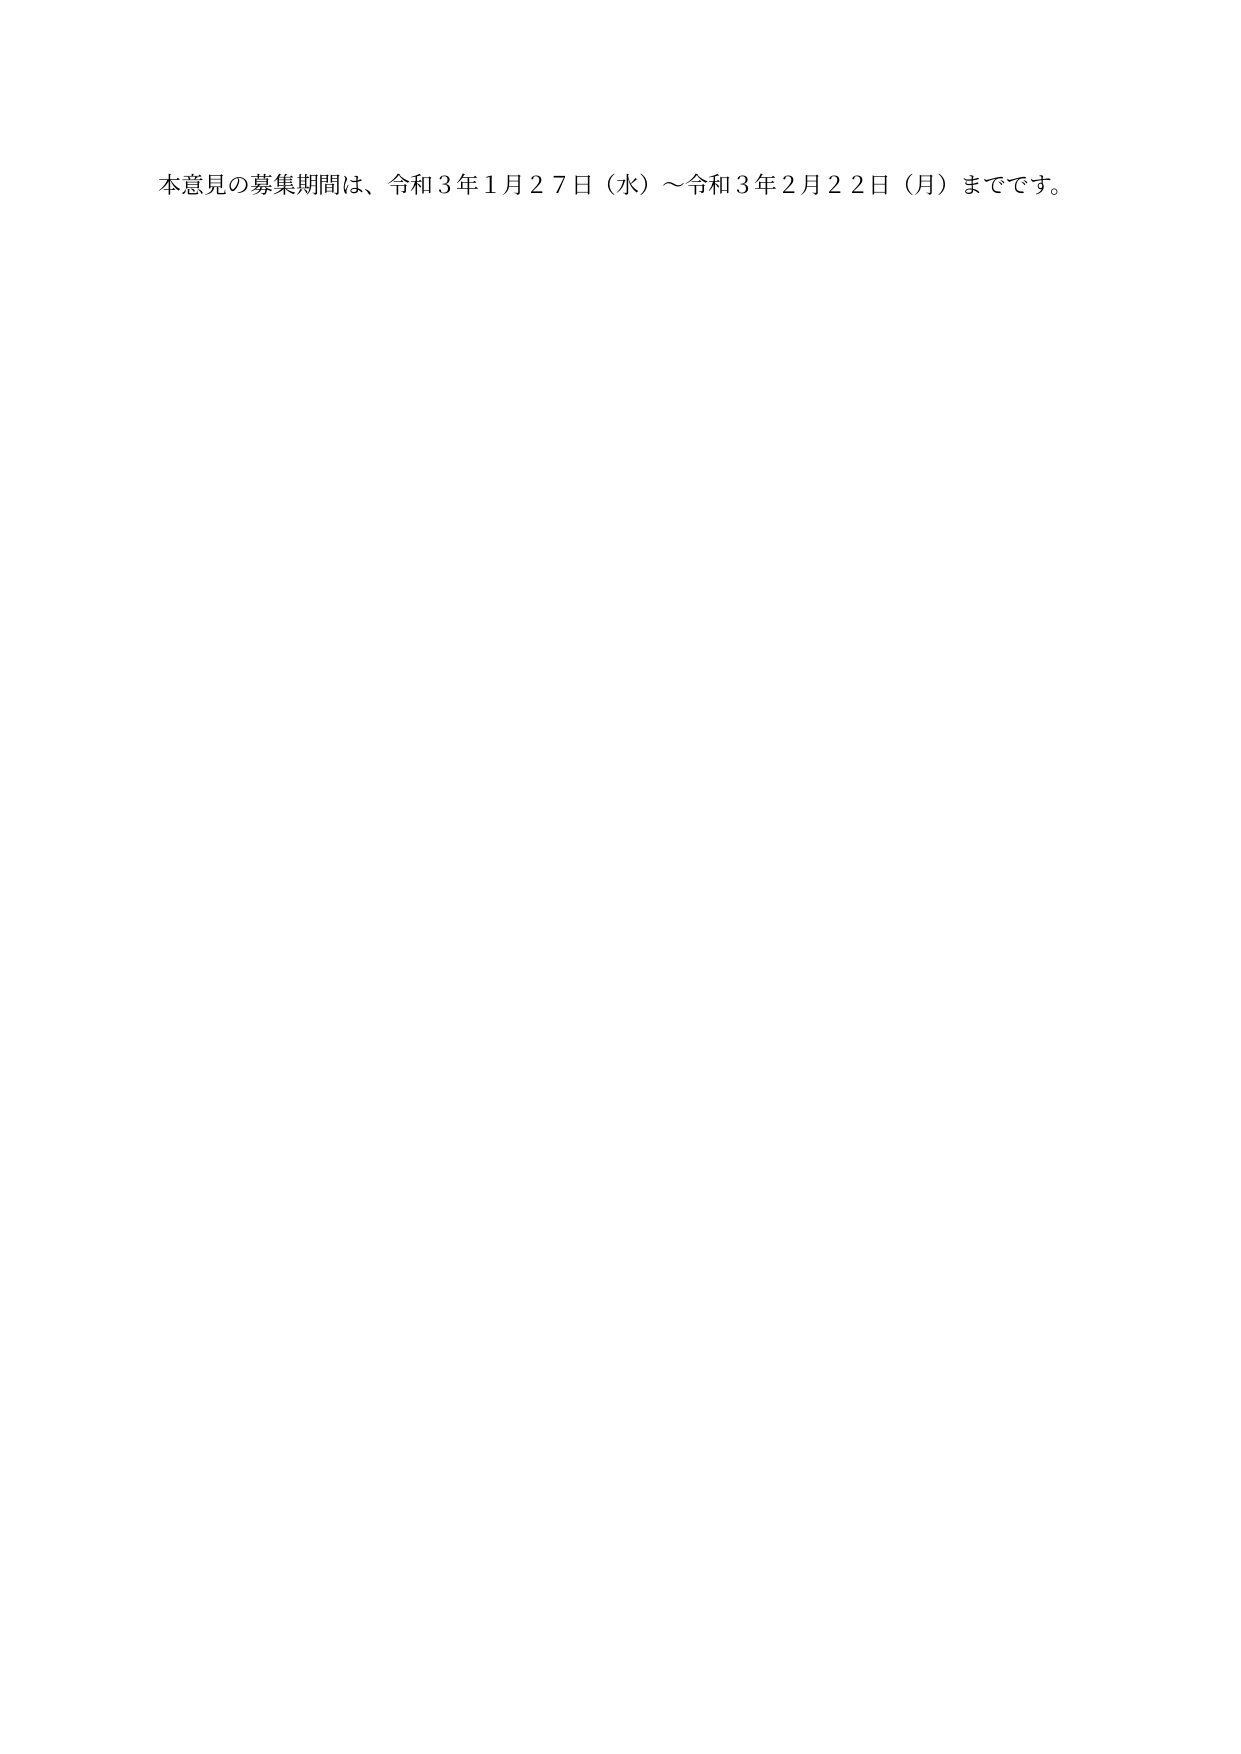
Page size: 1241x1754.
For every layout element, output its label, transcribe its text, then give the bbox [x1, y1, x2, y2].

text 本意見の募集期間は、令和３年１月２７日（水）～令和３年２月２２日（月）までです。 [112, 164, 1128, 202]
